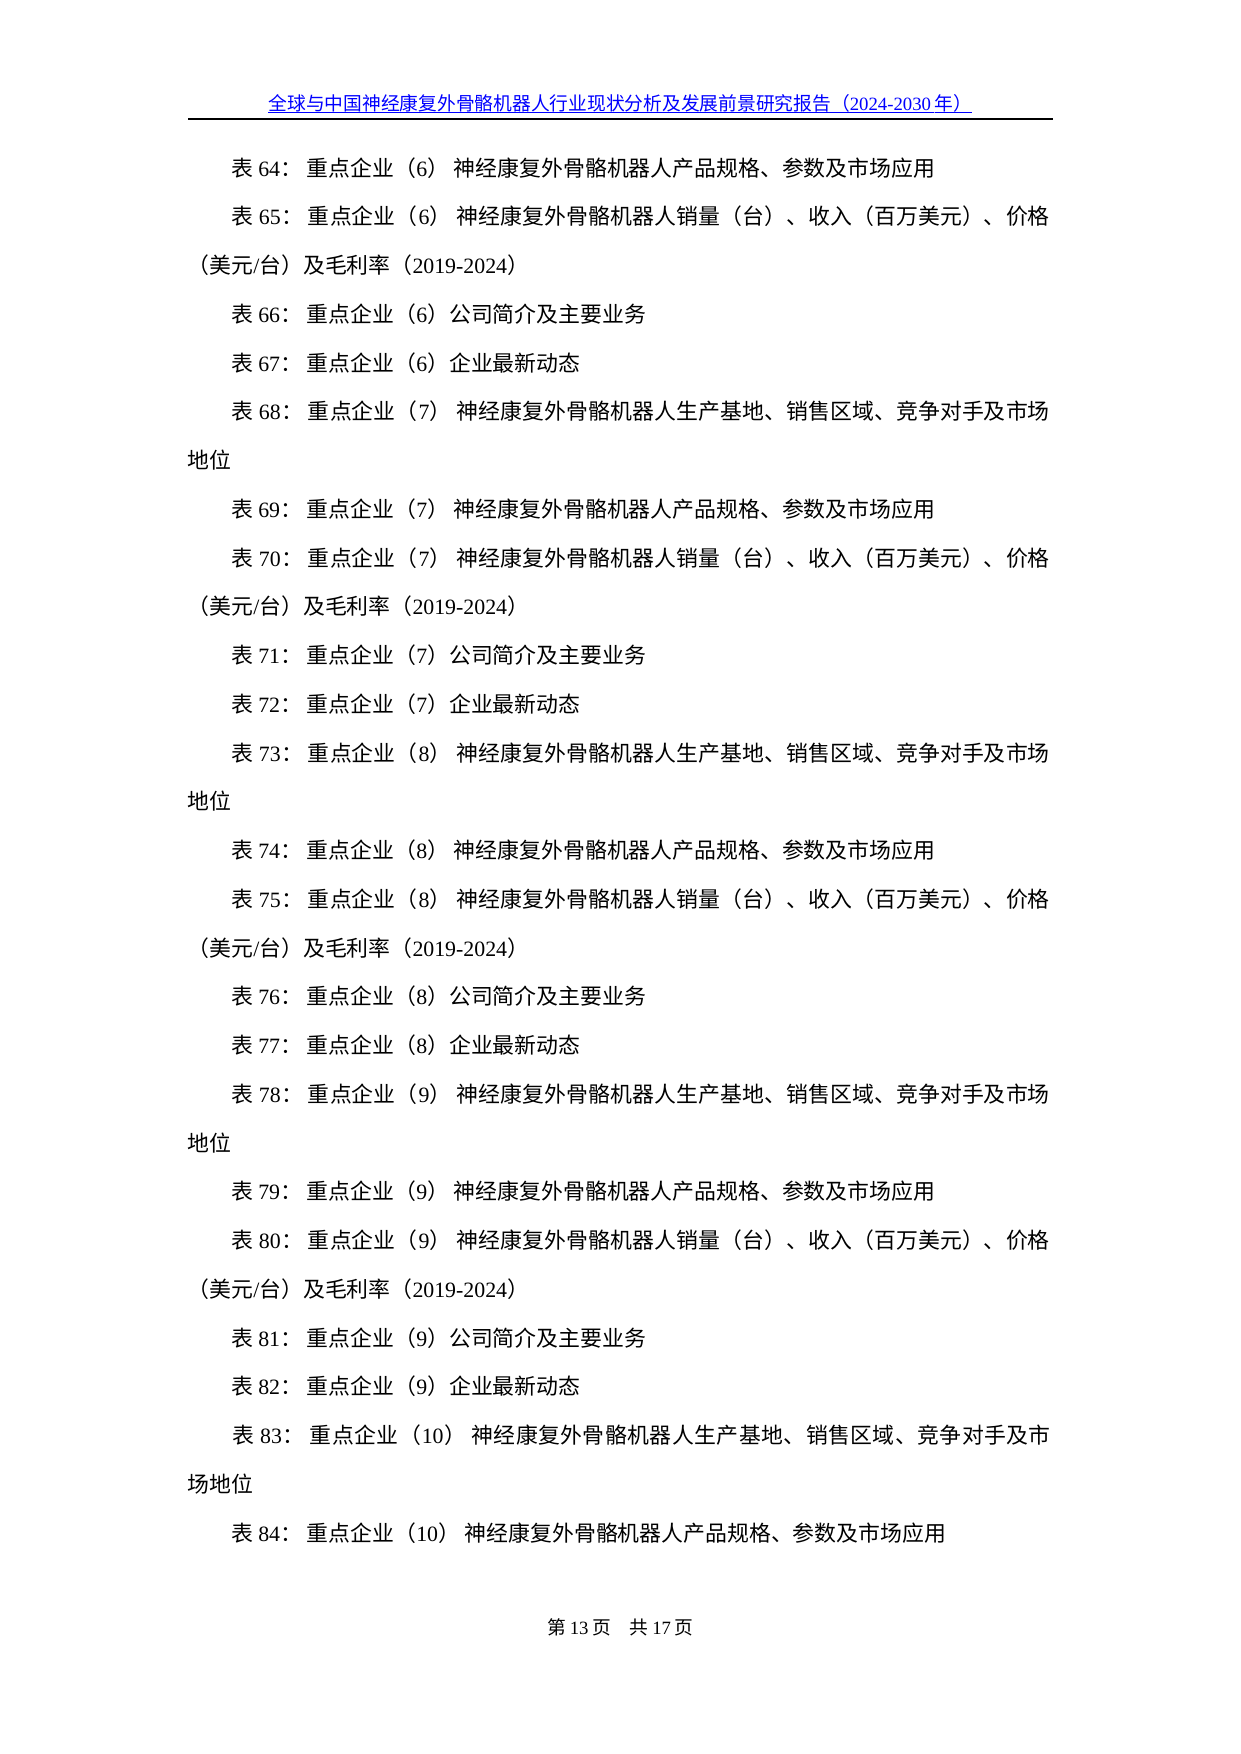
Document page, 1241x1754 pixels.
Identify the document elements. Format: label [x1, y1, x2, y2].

text [187, 150, 1053, 1548]
